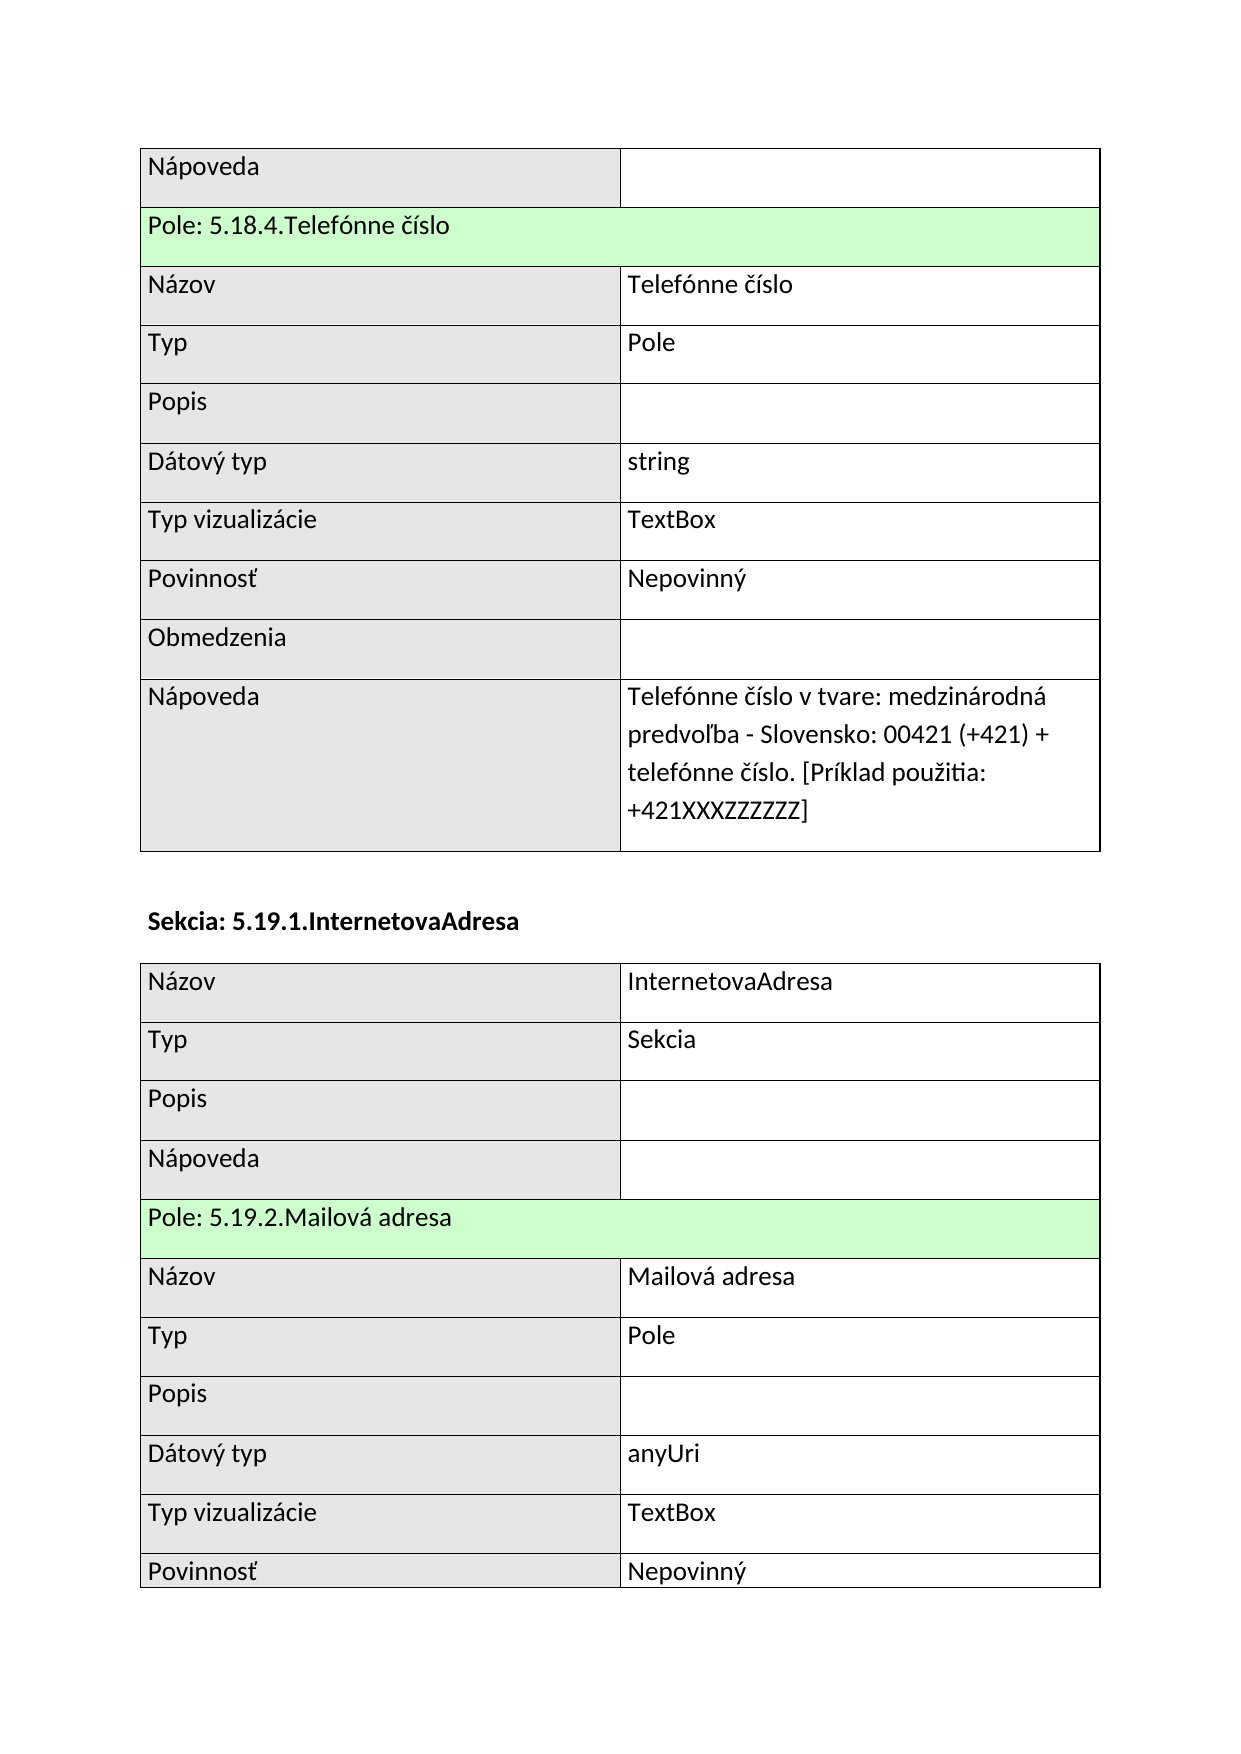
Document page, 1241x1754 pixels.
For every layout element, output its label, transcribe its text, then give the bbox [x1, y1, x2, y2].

text Sekcia: 5.19.1.InternetovaAdresa [148, 904, 1093, 937]
table_cell [621, 620, 1099, 678]
table_cell Pole: 5.18.4.Telefónne číslo [141, 208, 1099, 266]
table_cell [621, 1141, 1099, 1199]
table_cell Telefónne číslo v tvare: medzinárodná predvoľba - Slovensko: 00421 (+421) + telefónne číslo. [Príklad použitia: +421XXXZZZZZZ] [621, 680, 1099, 851]
table_cell Obmedzenia [141, 620, 620, 678]
table_cell Povinnosť [141, 561, 620, 619]
table_cell Nepovinný [621, 561, 1099, 619]
table_cell Nepovinný [621, 1554, 1099, 1587]
table_cell anyUri [621, 1436, 1099, 1494]
table_cell Dátový typ [141, 444, 620, 502]
table_cell string [621, 444, 1099, 502]
table_cell Typ vizualizácie [141, 503, 620, 560]
table_cell Názov [141, 267, 620, 324]
table_cell [621, 1081, 1099, 1140]
table_header InternetovaAdresa [621, 964, 1099, 1022]
table_cell [621, 384, 1099, 443]
table_cell [621, 149, 1099, 207]
table_cell [621, 1377, 1099, 1435]
table_cell Typ [141, 1318, 620, 1376]
table_cell Nápoveda [141, 1141, 620, 1199]
table_cell Mailová adresa [621, 1259, 1099, 1317]
table_cell TextBox [621, 503, 1099, 560]
table_cell Pole: 5.19.2.Mailová adresa [141, 1200, 1099, 1258]
table_cell Telefónne číslo [621, 267, 1099, 324]
table_cell Popis [141, 384, 620, 443]
table_cell Sekcia [621, 1023, 1099, 1080]
table_cell Dátový typ [141, 1436, 620, 1494]
table_cell Názov [141, 1259, 620, 1317]
table_cell Typ [141, 326, 620, 383]
table_cell Nápoveda [141, 149, 620, 207]
table_cell Nápoveda [141, 680, 620, 851]
table_cell Pole [621, 326, 1099, 383]
table_cell Povinnosť [141, 1554, 620, 1587]
table_cell Pole [621, 1318, 1099, 1376]
table_cell TextBox [621, 1495, 1099, 1553]
table_header Názov [141, 964, 620, 1022]
table_cell Popis [141, 1377, 620, 1435]
table_cell Typ [141, 1023, 620, 1080]
table_cell Typ vizualizácie [141, 1495, 620, 1553]
table_cell Popis [141, 1081, 620, 1140]
